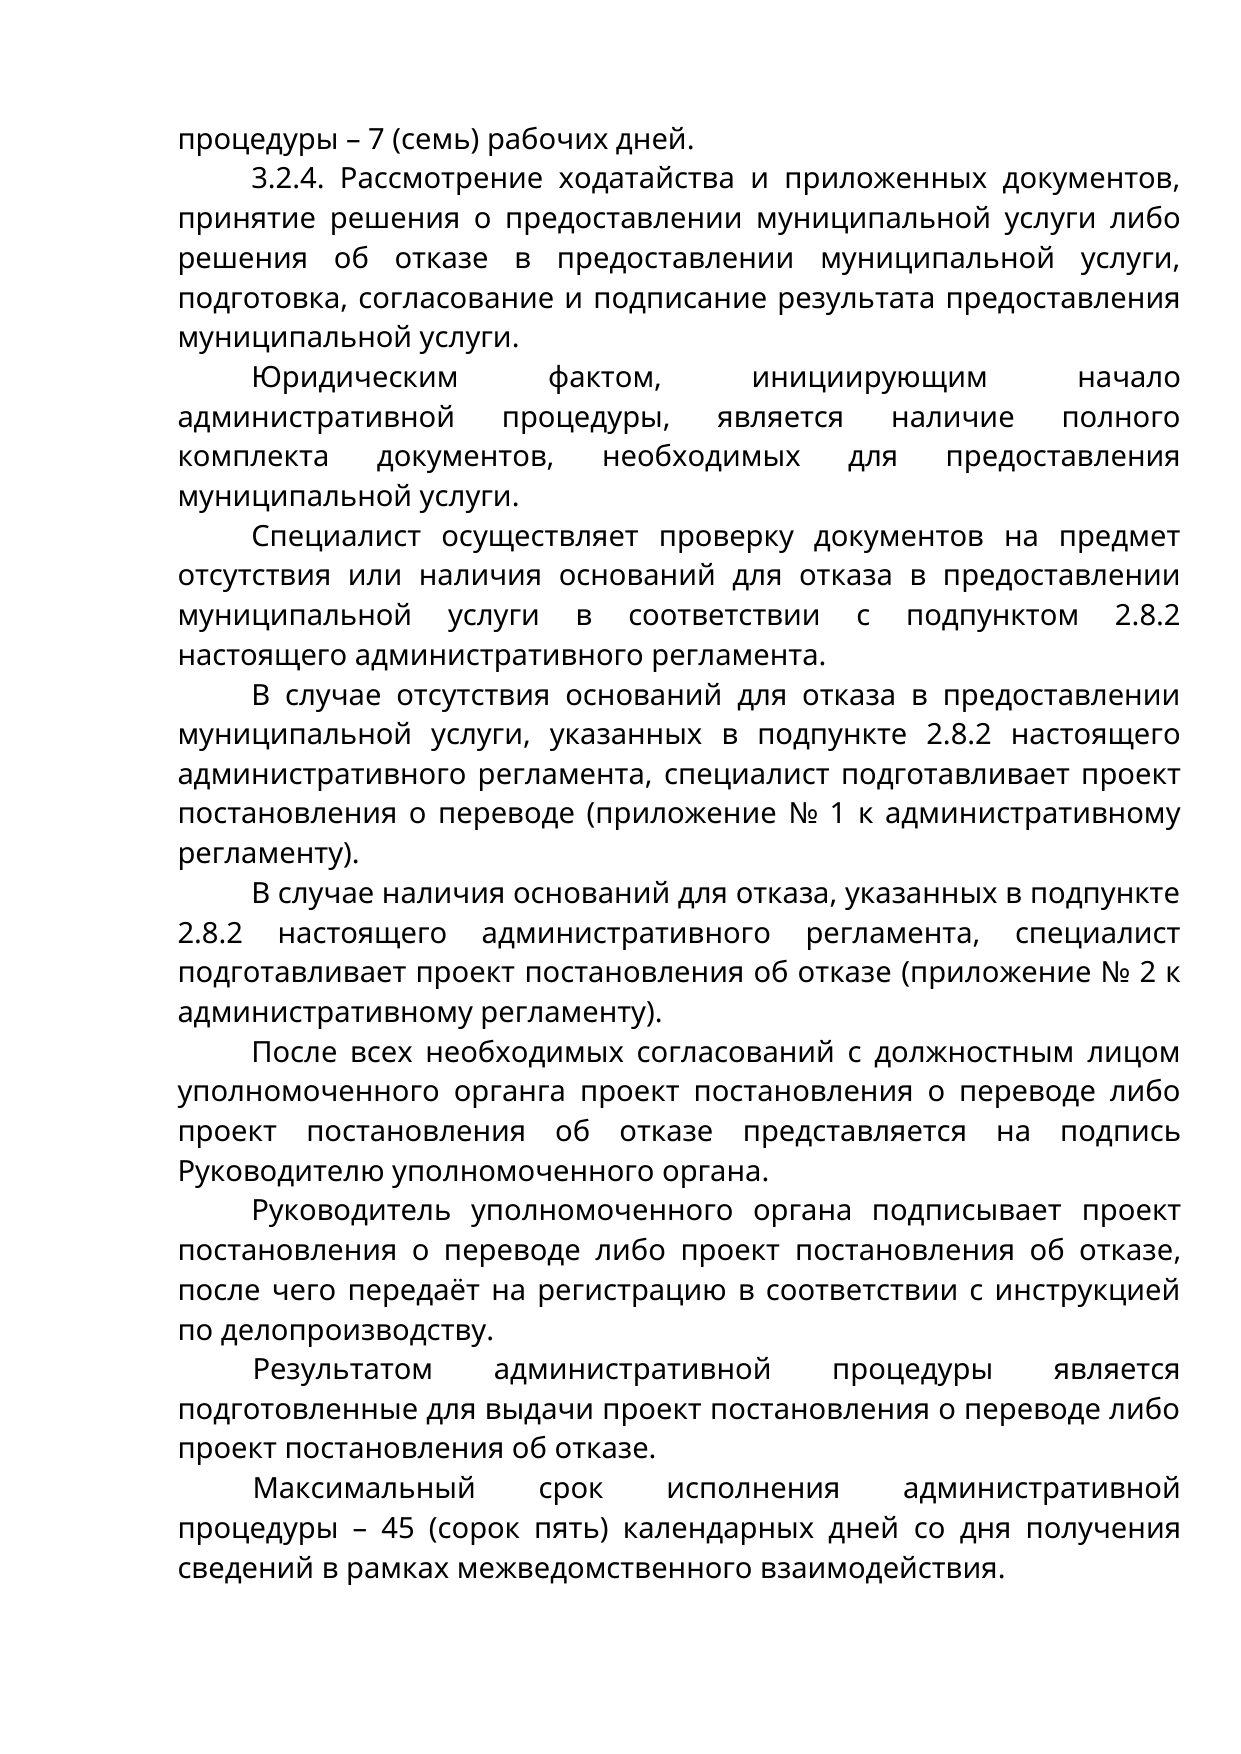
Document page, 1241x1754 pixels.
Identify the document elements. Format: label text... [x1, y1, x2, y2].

text Результатом административной процедуры является подготовленные для выдачи проект постановления о переводе либо проект постановления об отказе. [177, 1348, 1181, 1467]
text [177, 118, 1181, 158]
text 3.2.4. Рассмотрение ходатайства и приложенных документов, принятие решения о предоставлении муниципальной услуги либо решения об отказе в предоставлении муниципальной услуги, подготовка, согласование и подписание результата предоставления муниципальной услуги. [177, 158, 1181, 356]
text В случае отсутствия оснований для отказа в предоставлении муниципальной услуги, указанных в подпункте 2.8.2 настоящего административного регламента, специалист подготавливает проект постановления о переводе (приложение № 1 к административному регламенту). [177, 674, 1181, 872]
text Юридическим фактом, инициирующим начало административной процедуры, является наличие полного комплекта документов, необходимых для предоставления муниципальной услуги. [177, 356, 1181, 515]
text Специалист осуществляет проверку документов на предмет отсутствия или наличия оснований для отказа в предоставлении муниципальной услуги в соответствии с подпунктом 2.8.2 настоящего административного регламента. [177, 515, 1181, 674]
text В случае наличия оснований для отказа, указанных в подпункте 2.8.2 настоящего административного регламента, специалист подготавливает проект постановления об отказе (приложение № 2 к административному регламенту). [177, 872, 1181, 1031]
text Максимальный срок исполнения административной процедуры – 45 (сорок пять) календарных дней со дня получения сведений в рамках межведомственного взаимодействия. [177, 1467, 1181, 1587]
text После всех необходимых согласований с должностным лицом уполномоченного органга проект постановления о переводе либо проект постановления об отказе представляется на подпись Руководителю уполномоченного органа. [177, 1031, 1181, 1190]
text Руководитель уполномоченного органа подписывает проект постановления о переводе либо проект постановления об отказе, после чего передаёт на регистрацию в соответствии с инструкцией по делопроизводству. [177, 1190, 1181, 1348]
